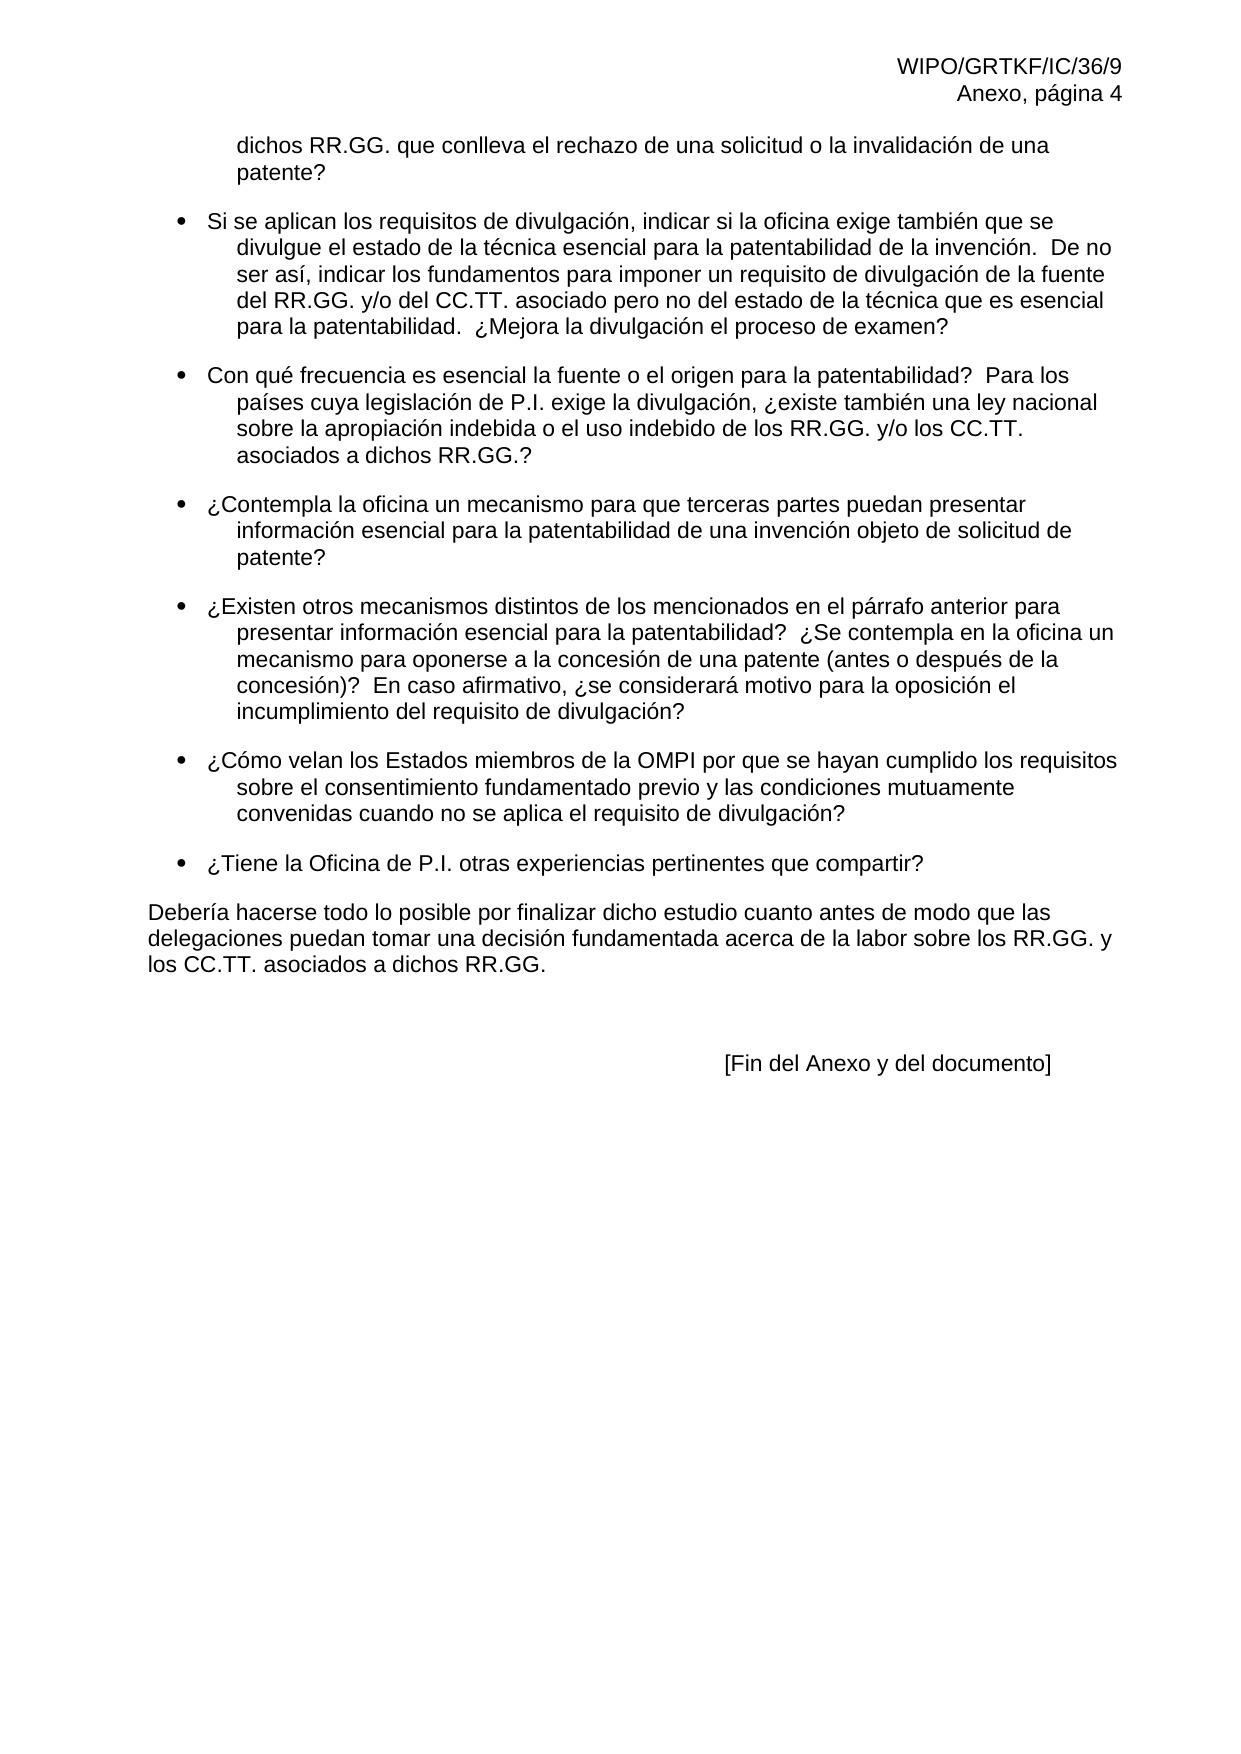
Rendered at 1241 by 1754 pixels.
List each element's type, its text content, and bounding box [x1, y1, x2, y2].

list ¿Contempla la oficina un mecanismo para que terceras partes puedan presentar información esencial para la patentabilidad de una invención objeto de solicitud de patente? [177, 491, 1122, 570]
list ¿Cómo velan los Estados miembros de la OMPI por que se hayan cumplido los requisitos sobre el consentimiento fundamentado previo y las condiciones mutuamente convenidas cuando no se aplica el requisito de divulgación? [177, 747, 1122, 827]
list Si se aplican los requisitos de divulgación, indicar si la oficina exige también que se divulgue el estado de la técnica esencial para la patentabilidad de la invención. De no ser así, indicar los fundamentos para imponer un requisito de divulgación de la fuente del RR.GG. y/o del CC.TT. asociado pero no del estado de la técnica que es esencial para la patentabilidad. ¿Mejora la divulgación el proceso de examen? [177, 208, 1122, 339]
list ¿Tiene la Oficina de P.I. otras experiencias pertinentes que compartir? [177, 849, 1122, 876]
list Debería hacerse todo lo posible por finalizar dicho estudio cuanto antes de modo que las delegaciones puedan tomar una decisión fundamentada acerca de la labor sobre los RR.GG. y los CC.TT. asociados a dichos RR.GG. [148, 899, 1122, 978]
list Con qué frecuencia es esencial la fuente o el origen para la patentabilidad? Para los países cuya legislación de P.I. exige la divulgación, ¿existe también una ley nacional sobre la apropiación indebida o el uso indebido de los RR.GG. y/o los CC.TT. asociados a dichos RR.GG.? [177, 362, 1122, 468]
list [177, 132, 1122, 185]
list ¿Existen otros mecanismos distintos de los mencionados en el párrafo anterior para presentar información esencial para la patentabilidad? ¿Se contempla en la oficina un mecanismo para oponerse a la concesión de una patente (antes o después de la concesión)? En caso afirmativo, ¿se considerará motivo para la oposición el incumplimiento del requisito de divulgación? [177, 593, 1122, 724]
text [Fin del Anexo y del documento] [724, 1050, 1122, 1076]
